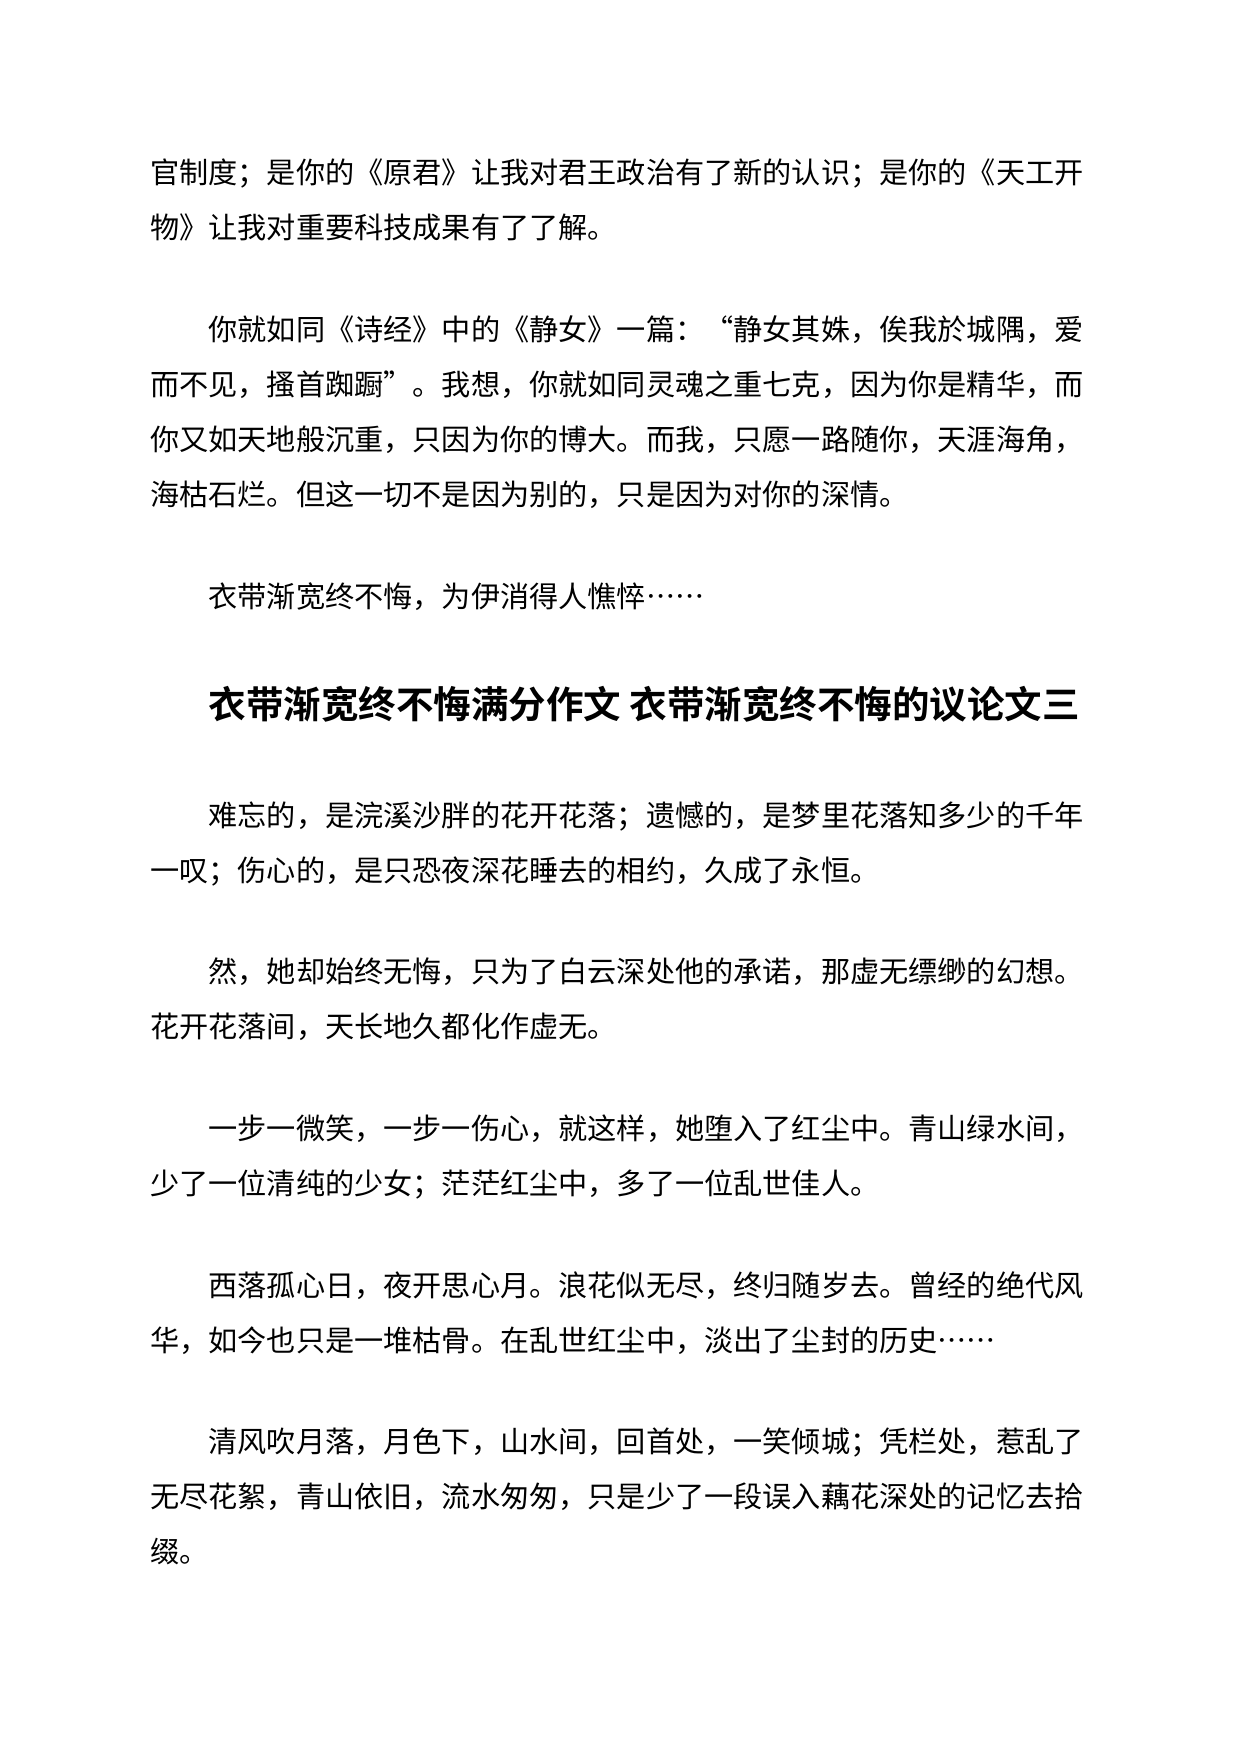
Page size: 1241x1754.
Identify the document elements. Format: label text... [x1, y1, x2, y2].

text 衣带渐宽终不悔，为伊消得人憔悴…… [150, 573, 1090, 615]
text 西落孤心日，夜开思心月。浪花似无尽，终归随岁去。曾经的绝代风华，如今也只是一堆枯骨。在乱世红尘中，淡出了尘封的历史…… [150, 1262, 1090, 1359]
text 一步一微笑，一步一伤心，就这样，她堕入了红尘中。青山绿水间，少了一位清纯的少女；茫茫红尘中，多了一位乱世佳人。 [150, 1106, 1090, 1203]
text 清风吹月落，月色下，山水间，回首处，一笑倾城；凭栏处，惹乱了无尽花絮，青山依旧，流水匆匆，只是少了一段误入藕花深处的记忆去拾缀。 [150, 1419, 1090, 1571]
text 衣带渐宽终不悔满分作文 衣带渐宽终不悔的议论文三 [150, 675, 1090, 729]
text 你就如同《诗经》中的《静女》一篇：“静女其姝，俟我於城隅，爱而不见，搔首踟蹰”。我想，你就如同灵魂之重七克，因为你是精华，而你又如天地般沉重，只因为你的博大。而我，只愿一路随你，天涯海角，海枯石烂。但这一切不是因为别的，只是因为对你的深情。 [150, 307, 1090, 514]
text 难忘的，是浣溪沙胖的花开花落；遗憾的，是梦里花落知多少的千年一叹；伤心的，是只恐夜深花睡去的相约，久成了永恒。 [150, 792, 1090, 889]
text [150, 150, 1090, 247]
text 然，她却始终无悔，只为了白云深处他的承诺，那虚无缥缈的幻想。花开花落间，天长地久都化作虚无。 [150, 949, 1090, 1046]
